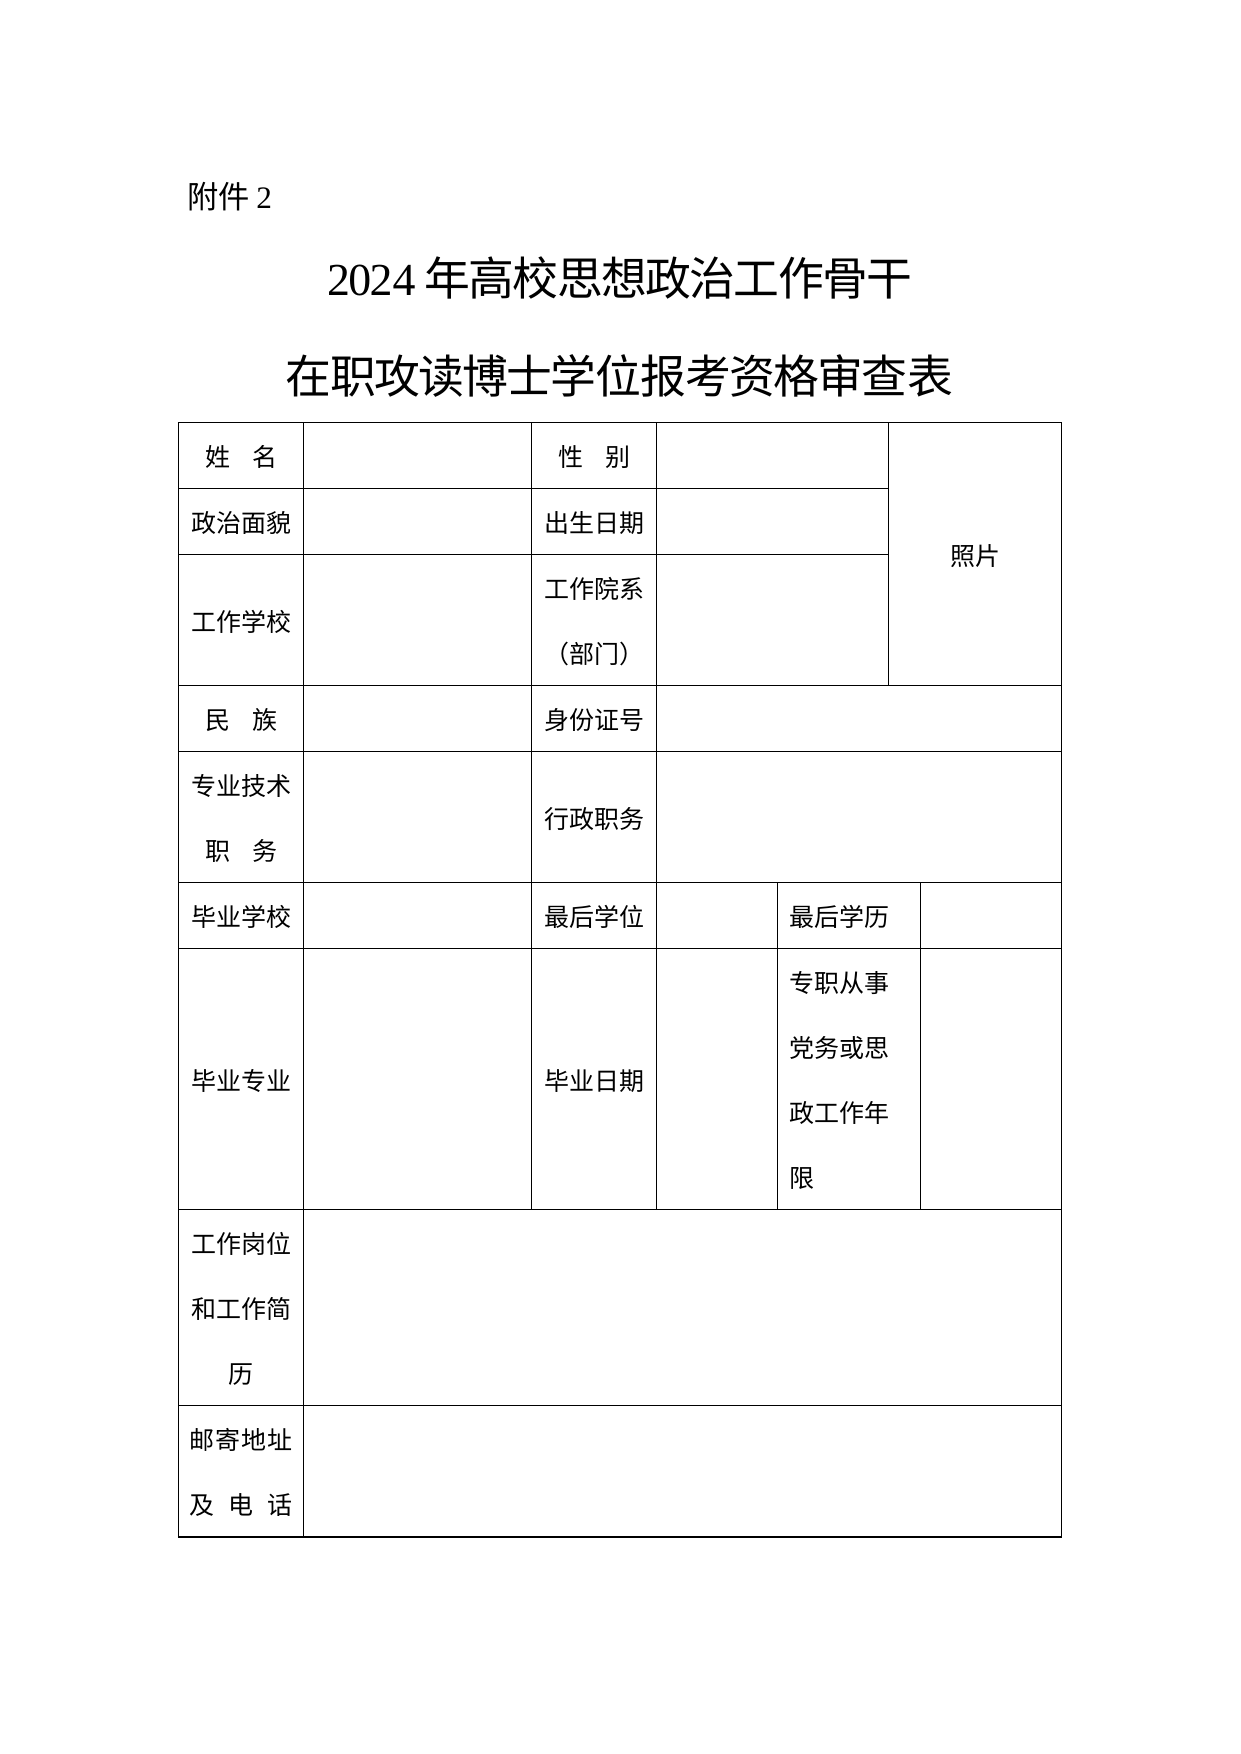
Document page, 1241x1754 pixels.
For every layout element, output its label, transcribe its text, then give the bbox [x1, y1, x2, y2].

table_cell 身份证号 [532, 686, 656, 751]
table_cell 邮寄地址及电话 [179, 1406, 303, 1536]
text 附件2 [187, 162, 1053, 227]
table_header [657, 423, 888, 488]
table_cell 工作学校 [179, 555, 303, 685]
table_cell 最后学历 [778, 883, 920, 948]
text 2024年高校思想政治工作骨干 [187, 227, 1053, 324]
table_cell 毕业日期 [532, 949, 656, 1209]
table_header 姓 名 [179, 423, 303, 488]
table_cell [657, 686, 1061, 751]
table_cell [304, 752, 531, 882]
table_cell [657, 949, 777, 1209]
table_cell [657, 883, 777, 948]
table_header 性 别 [532, 423, 656, 488]
table_cell 行政职务 [532, 752, 656, 882]
table_cell [304, 489, 531, 554]
table_cell 毕业学校 [179, 883, 303, 948]
table_cell 专职从事党务或思政工作年限 [778, 949, 920, 1209]
table_cell [921, 949, 1061, 1209]
table_cell 专业技术职 务 [179, 752, 303, 882]
table_cell [304, 1406, 1061, 1536]
table_cell [657, 555, 888, 685]
text 在职攻读博士学位报考资格审查表 [187, 324, 1053, 422]
table_cell 最后学位 [532, 883, 656, 948]
table_cell [304, 883, 531, 948]
table_cell [304, 1210, 1061, 1405]
table_cell [304, 555, 531, 685]
table_cell 工作院系（部门） [532, 555, 656, 685]
table_cell 工作岗位和工作简历 [179, 1210, 303, 1405]
table_cell 出生日期 [532, 489, 656, 554]
table_cell 毕业专业 [179, 949, 303, 1209]
table_header [304, 423, 531, 488]
table_cell [921, 883, 1061, 948]
table_cell [304, 949, 531, 1209]
table_cell 民 族 [179, 686, 303, 751]
table_cell 政治面貌 [179, 489, 303, 554]
table_header 照片 [889, 423, 1061, 685]
table_cell [304, 686, 531, 751]
table_cell [657, 489, 888, 554]
table_cell [657, 752, 1061, 882]
